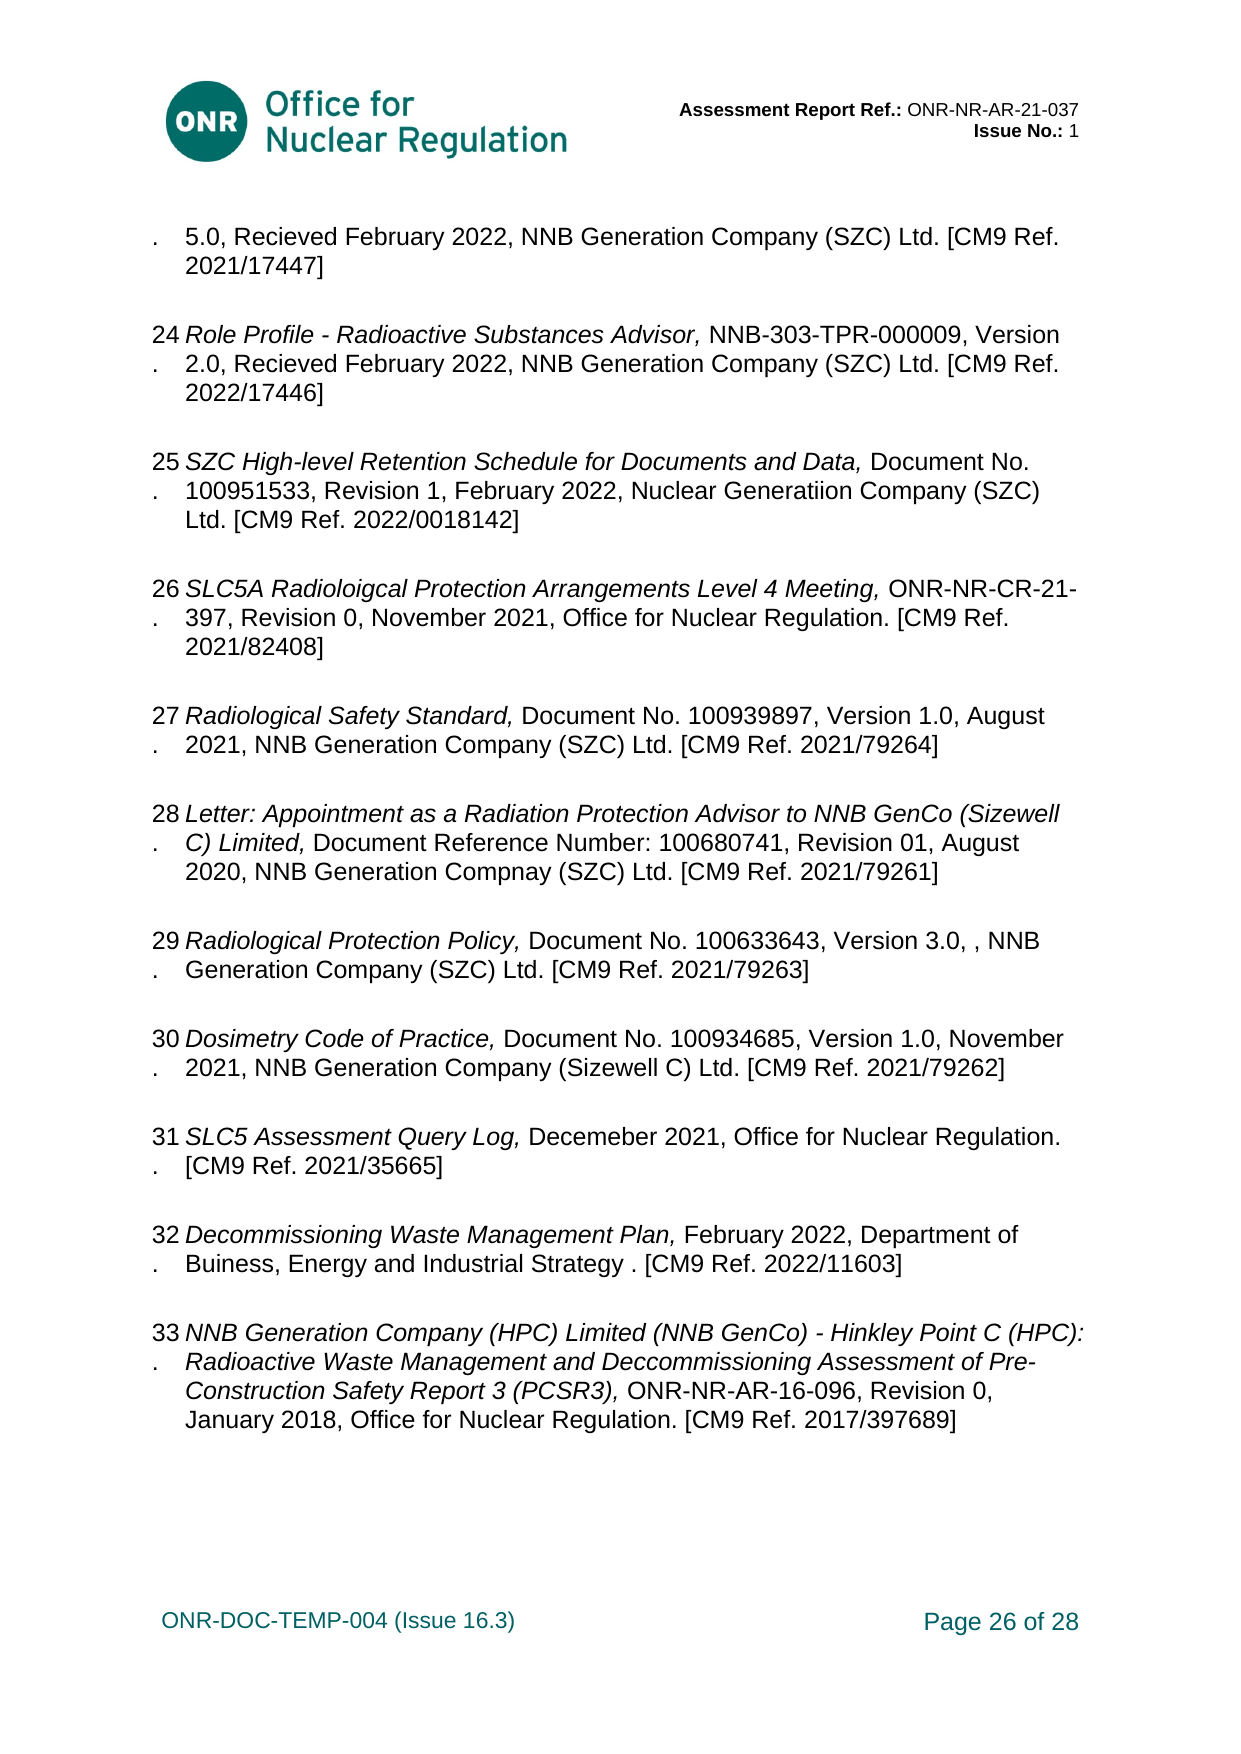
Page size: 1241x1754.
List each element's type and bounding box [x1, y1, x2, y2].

picture [161, 76, 576, 164]
